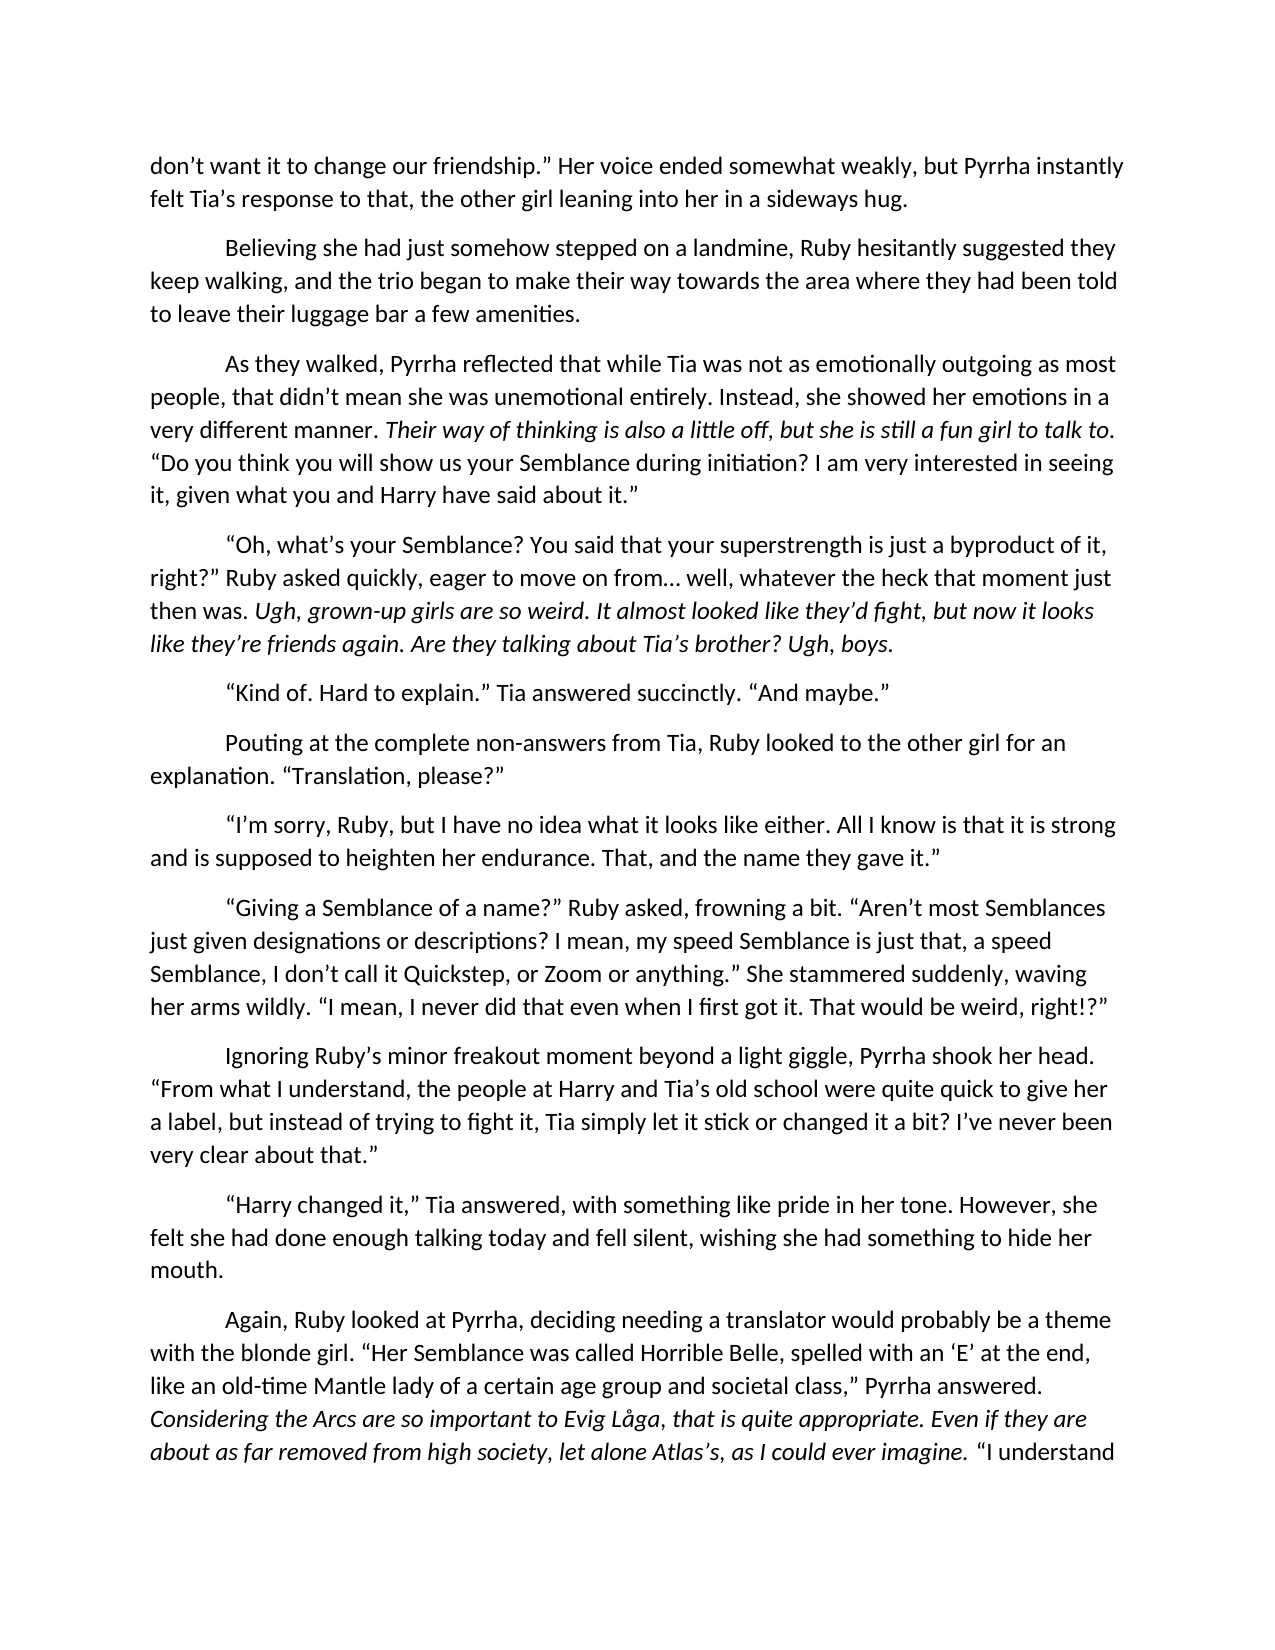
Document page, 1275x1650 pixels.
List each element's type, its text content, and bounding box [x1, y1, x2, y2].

text “Kind of. Hard to explain.” Tia answered succinctly. “And maybe.” [150, 677, 1125, 708]
text Pouting at the complete non-answers from Tia, Ruby looked to the other girl for an explanation. “Translation, please?” [150, 727, 1125, 791]
text “Harry changed it,” Tia answered, with something like pride in her tone. However, she felt she had done enough talking today and fell silent, wishing she had something to hide her mouth. [150, 1189, 1125, 1285]
text Ignoring Ruby’s minor freakout moment beyond a light giggle, Pyrrha shook her head. “From what I understand, the people at Harry and Tia’s old school were quite quick to give her a label, but instead of trying to fight it, Tia simply let it stick or changed it a bit? I’ve never been very clear about that.” [150, 1040, 1125, 1170]
text “Oh, what’s your Semblance? You said that your superstrength is just a byproduct of it, right?” Ruby asked quickly, eager to move on from… well, whatever the heck that moment just then was. Ugh, grown-up girls are so weird. It almost looked like they’d fight, but now it looks like they’re friends again. Are they talking about Tia’s brother? Ugh, boys. [150, 529, 1125, 658]
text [150, 1304, 1125, 1466]
text As they walked, Pyrrha reflected that while Tia was not as emotionally outgoing as most people, that didn’t mean she was unemotional entirely. Instead, she showed her emotions in a very different manner. Their way of thinking is also a little off, but she is still a fun girl to talk to. “Do you think you will show us your Semblance during initiation? I am very interested in seeing it, given what you and Harry have said about it.” [150, 348, 1125, 510]
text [150, 150, 1125, 213]
text “Giving a Semblance of a name?” Ruby asked, frowning a bit. “Aren’t most Semblances just given designations or descriptions? I mean, my speed Semblance is just that, a speed Semblance, I don’t call it Quickstep, or Zoom or anything.” She stammered suddenly, waving her arms wildly. “I mean, I never did that even when I first got it. That would be weird, right!?” [150, 892, 1125, 1021]
text Believing she had just somehow stepped on a landmine, Ruby hesitantly suggested they keep walking, and the trio began to make their way towards the area where they had been told to leave their luggage bar a few amenities. [150, 232, 1125, 329]
text “I’m sorry, Ruby, but I have no idea what it looks like either. All I know is that it is strong and is supposed to heighten her endurance. That, and the name they gave it.” [150, 809, 1125, 873]
